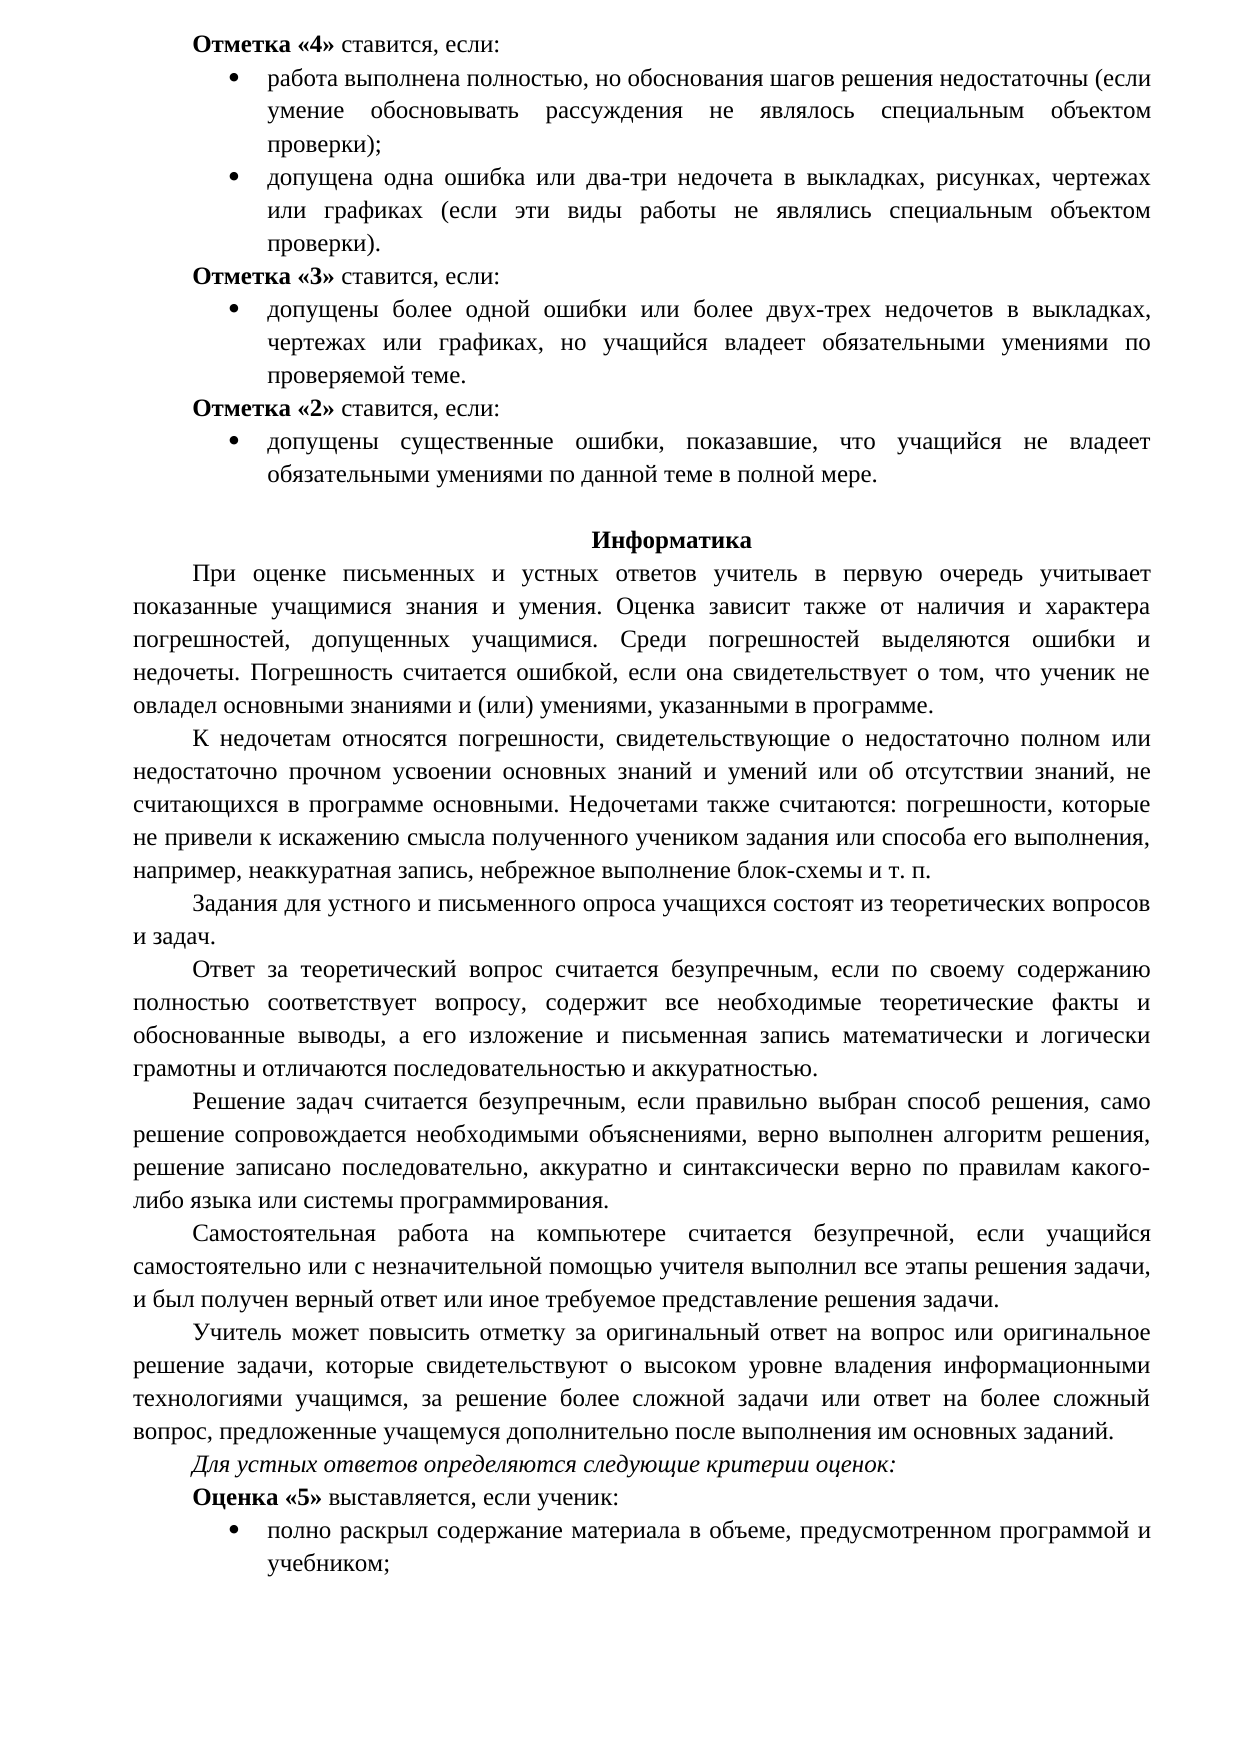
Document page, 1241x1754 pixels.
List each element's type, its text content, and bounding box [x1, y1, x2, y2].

text Для устных ответов определяются следующие критерии оценок: [133, 1449, 1152, 1478]
list допущена одна ошибка или два-три недочета в выкладках, рисунках, чертежах или графиках (если эти виды работы не являлись специальным объектом проверки). [229, 162, 1152, 256]
list работа выполнена полностью, но обоснования шагов решения недостаточны (если умение обосновывать рассуждения не являлось специальным объектом проверки); [229, 63, 1152, 157]
list допущены более одной ошибки или более двух-трех недочетов в выкладках, чертежах или графиках, но учащийся владеет обязательными умениями по проверяемой теме. [229, 294, 1152, 388]
list допущены существенные ошибки, показавшие, что учащийся не владеет обязательными умениями по данной теме в полной мере. [229, 426, 1152, 488]
text Отметка «4» ставится, если: [133, 29, 1152, 58]
text Учитель может повысить отметку за оригинальный ответ на вопрос или оригинальное решение задачи, которые свидетельствуют о высоком уровне владения информационными технологиями учащимся, за решение более сложной задачи или ответ на более сложный вопрос, предложенные учащемуся дополнительно после выполнения им основных заданий. [133, 1317, 1152, 1445]
list полно раскрыл содержание материала в объеме, предусмотренном программой и учебником; [229, 1516, 1152, 1577]
text Задания для устного и письменного опроса учащихся состоят из теоретических вопросов и задач. [133, 888, 1152, 950]
text Отметка «2» ставится, если: [133, 393, 1152, 422]
text Решение задач считается безупречным, если правильно выбран способ решения, само решение сопровождается необходимыми объяснениями, верно выполнен алгоритм решения, решение записано последовательно, аккуратно и синтаксически верно по правилам какого-либо языка или системы программирования. [133, 1086, 1152, 1214]
text Самостоятельная работа на компьютере считается безупречной, если учащийся самостоятельно или с незначительной помощью учителя выполнил все этапы решения задачи, и был получен верный ответ или иное требуемое представление решения задачи. [133, 1218, 1152, 1313]
text Отметка «3» ставится, если: [133, 261, 1152, 289]
text К недочетам относятся погрешности, свидетельствующие о недостаточно полном или недостаточно прочном усвоении основных знаний и умений или об отсутствии знаний, не считающихся в программе основными. Недочетами также считаются: погрешности, которые не привели к искажению смысла полученного учеником задания или способа его выполнения, например, неаккуратная запись, небрежное выполнение блок-схемы и т. п. [133, 723, 1152, 884]
text При оценке письменных и устных ответов учитель в первую очередь учитывает показанные учащимися знания и умения. Оценка зависит также от наличия и характера погрешностей, допущенных учащимися. Среди погрешностей выделяются ошибки и недочеты. Погрешность считается ошибкой, если она свидетельствует о том, что ученик не овладел основными знаниями и (или) умениями, указанными в программе. [133, 558, 1152, 719]
text Ответ за теоретический вопрос считается безупречным, если по своему содержанию полностью соответствует вопросу, содержит все необходимые теоретические факты и обоснованные выводы, а его изложение и письменная запись математически и логически грамотны и отличаются последовательностью и аккуратностью. [133, 954, 1152, 1082]
text Информатика [133, 525, 1152, 554]
text Оценка «5» выставляется, если ученик: [133, 1482, 1152, 1511]
